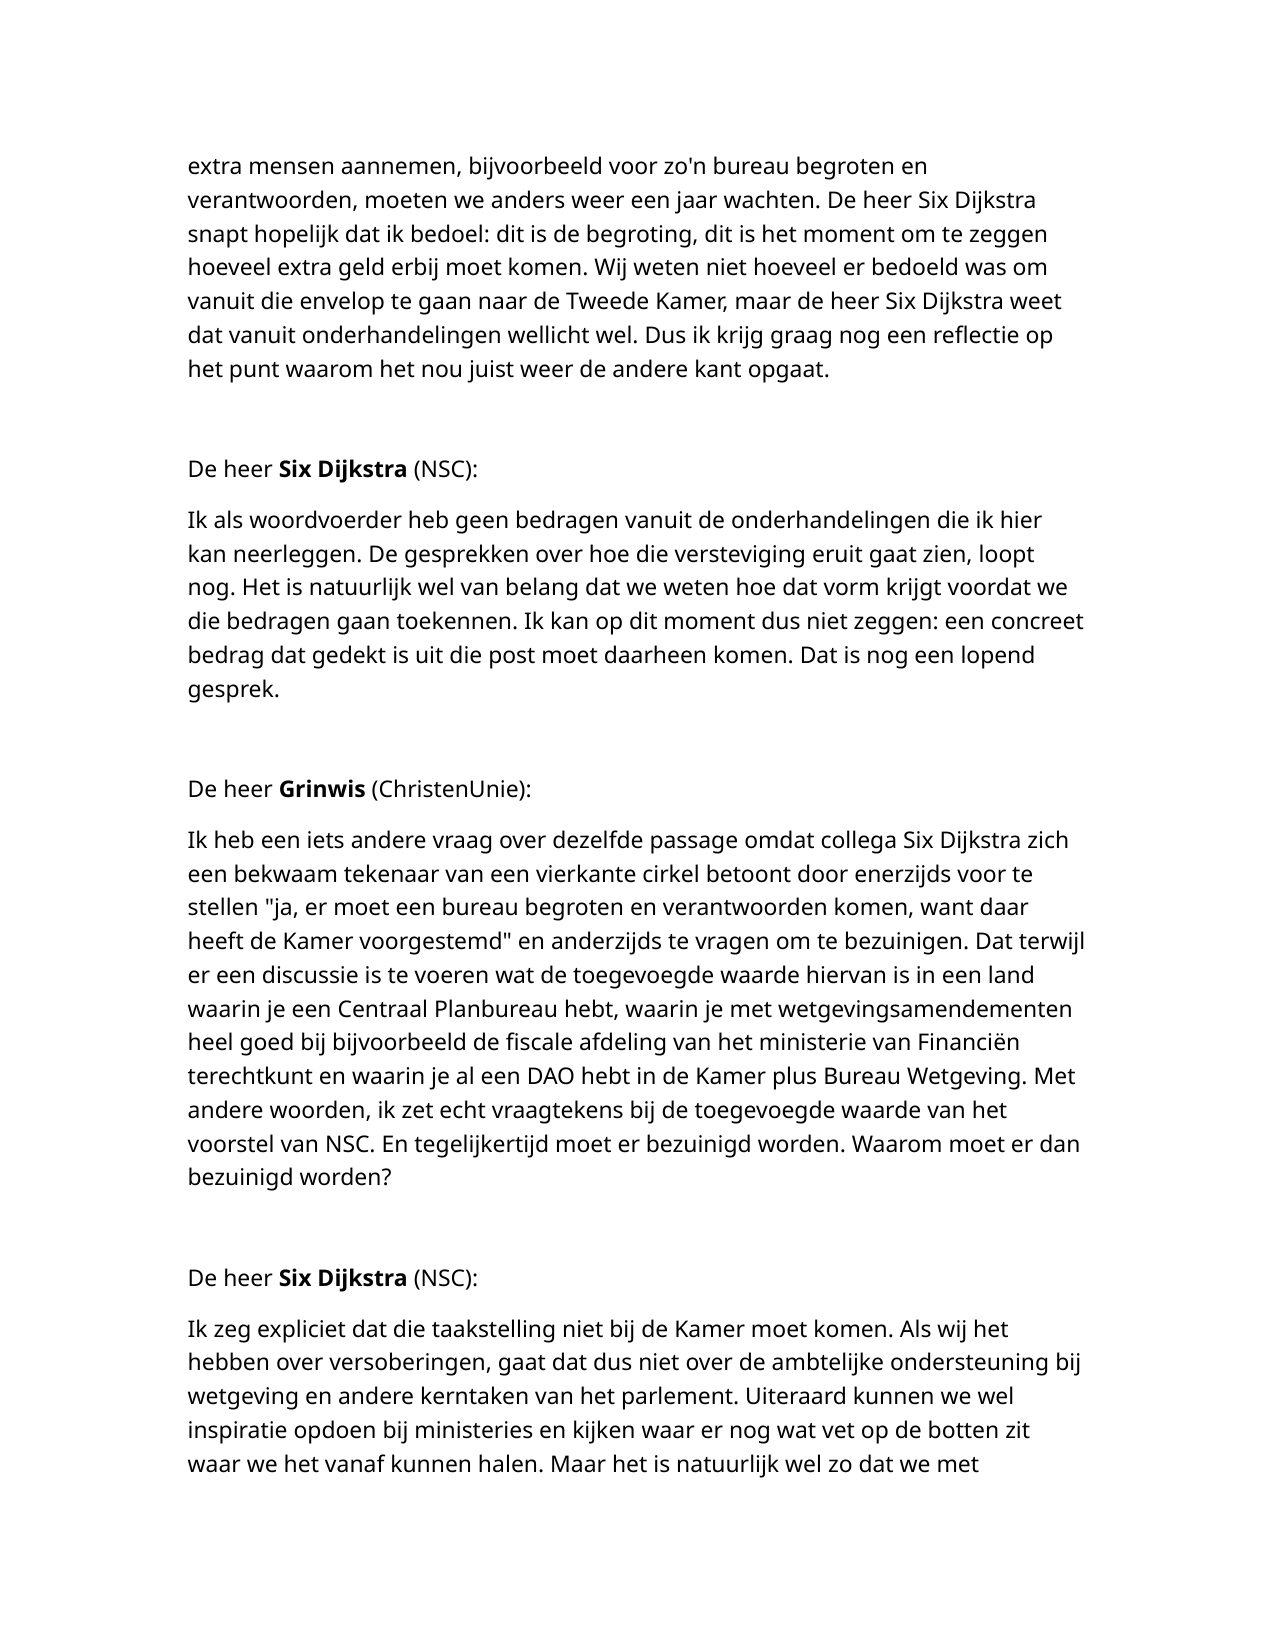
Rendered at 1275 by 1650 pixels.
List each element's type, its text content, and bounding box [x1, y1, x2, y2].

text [187, 1312, 1087, 1479]
text De heer Six Dijkstra (NSC): [187, 1262, 1087, 1293]
text Ik heb een iets andere vraag over dezelfde passage omdat collega Six Dijkstra zich een bekwaam tekenaar van een vierkante cirkel betoont door enerzijds voor te stellen "ja, er moet een bureau begroten en verantwoorden komen, want daar heeft de Kamer voorgestemd" en anderzijds te vragen om te bezuinigen. Dat terwijl er een discussie is te voeren wat de toegevoegde waarde hiervan is in een land waarin je een Centraal Planbureau hebt, waarin je met wetgevingsamendementen heel goed bij bijvoorbeeld de fiscale afdeling van het ministerie van Financiën terechtkunt en waarin je al een DAO hebt in de Kamer plus Bureau Wetgeving. Met andere woorden, ik zet echt vraagtekens bij de toegevoegde waarde van het voorstel van NSC. En tegelijkertijd moet er bezuinigd worden. Waarom moet er dan bezuinigd worden? [187, 824, 1087, 1192]
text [187, 150, 1087, 384]
text De heer Six Dijkstra (NSC): [187, 453, 1087, 484]
text Ik als woordvoerder heb geen bedragen vanuit de onderhandelingen die ik hier kan neerleggen. De gesprekken over hoe die versteviging eruit gaat zien, loopt nog. Het is natuurlijk wel van belang dat we weten hoe dat vorm krijgt voordat we die bedragen gaan toekennen. Ik kan op dit moment dus niet zeggen: een concreet bedrag dat gedekt is uit die post moet daarheen komen. Dat is nog een lopend gesprek. [187, 504, 1087, 704]
text De heer Grinwis (ChristenUnie): [187, 773, 1087, 804]
